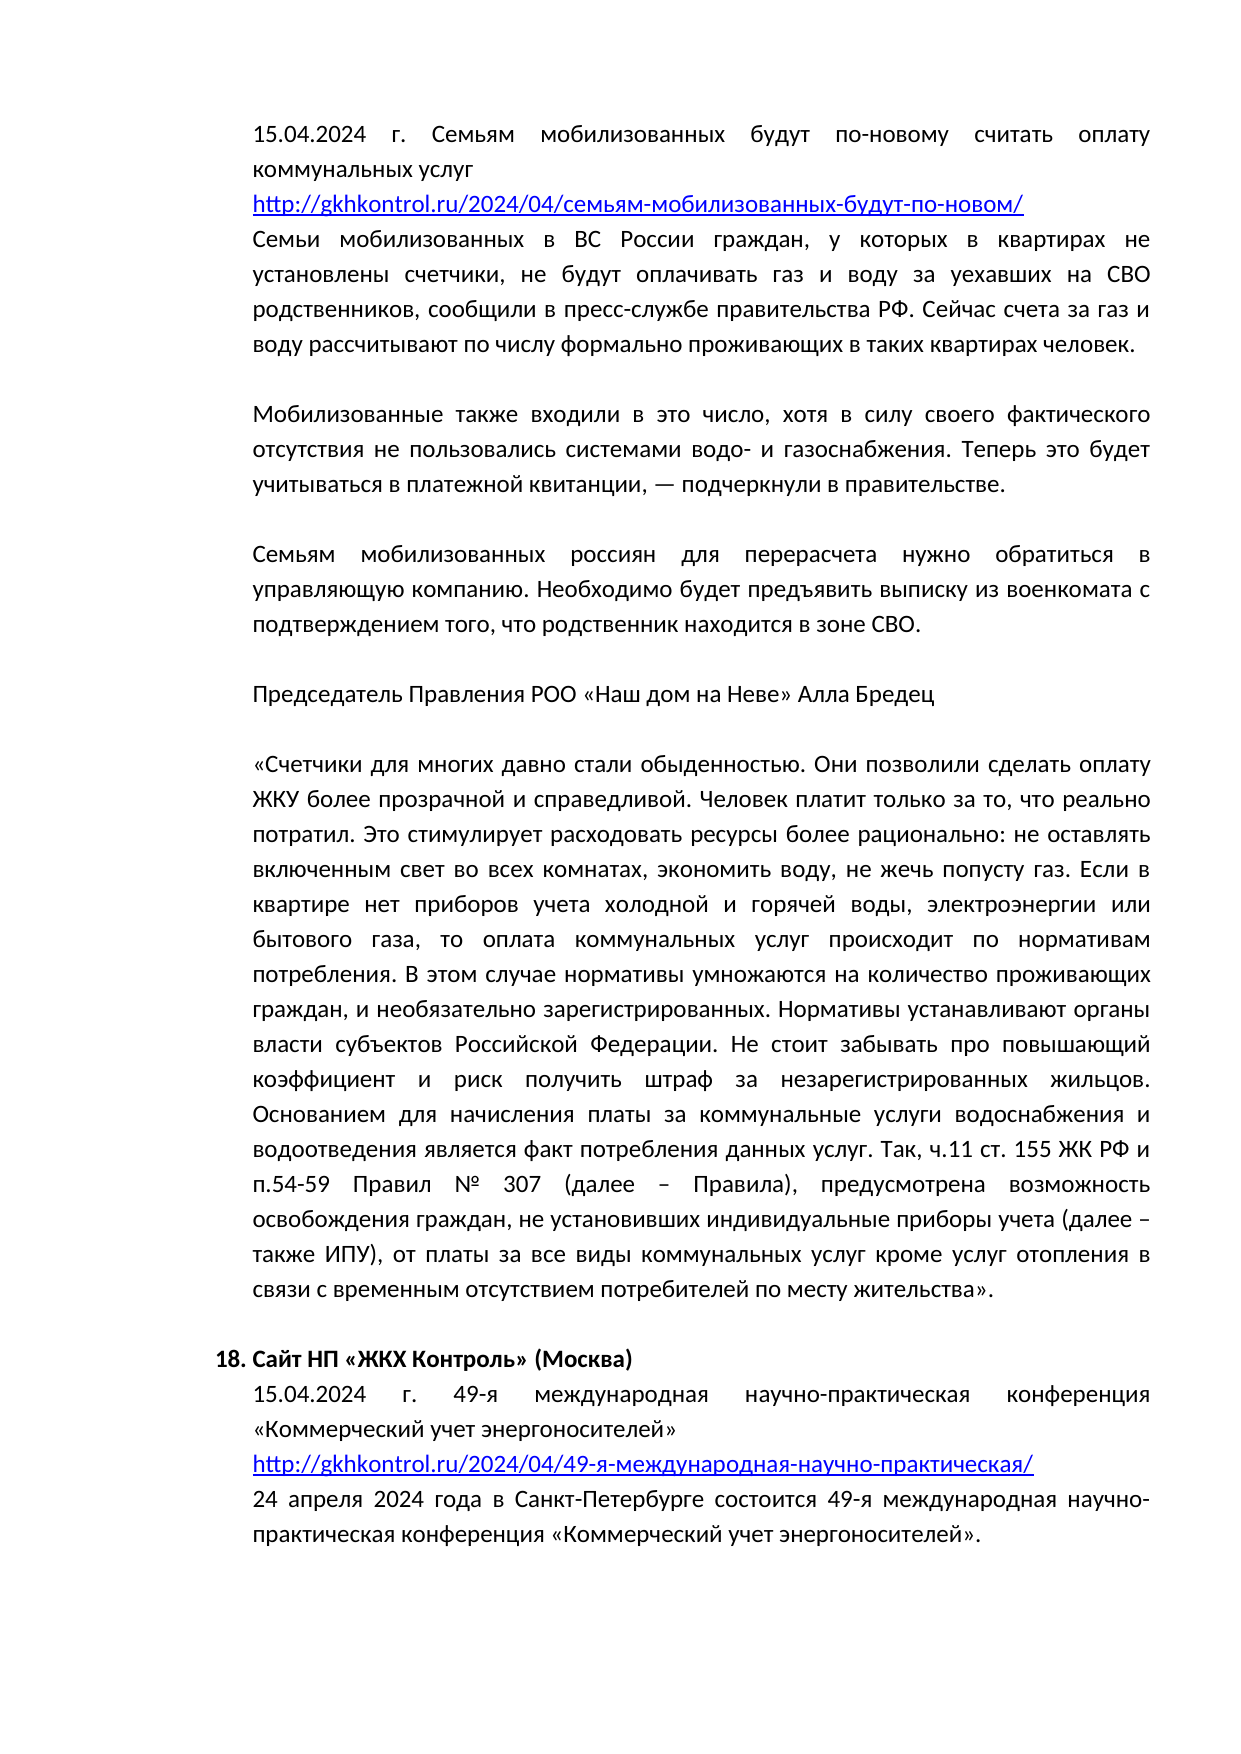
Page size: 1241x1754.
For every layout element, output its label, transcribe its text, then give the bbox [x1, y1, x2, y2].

list http://gkhkontrol.ru/2024/04/семьям-мобилизованных-будут-по-новом/ [252, 188, 1152, 219]
list Семьи мобилизованных в ВС России граждан, у которых в квартирах не установлены счетчики, не будут оплачивать газ и воду за уехавших на СВО родственников, сообщили в пресс-службе правительства РФ. Сейчас счета за газ и воду рассчитывают по числу формально проживающих в таких квартирах человек. [252, 223, 1152, 359]
list «Счетчики для многих давно стали обыденностью. Они позволили сделать оплату ЖКУ более прозрачной и справедливой. Человек платит только за то, что реально потратил. Это стимулирует расходовать ресурсы более рационально: не оставлять включенным свет во всех комнатах, экономить воду, не жечь попусту газ. Если в квартире нет приборов учета холодной и горячей воды, электроэнергии или бытового газа, то оплата коммунальных услуг происходит по нормативам потребления. В этом случае нормативы умножаются на количество проживающих граждан, и необязательно зарегистрированных. Нормативы устанавливают органы власти субъектов Российской Федерации. Не стоит забывать про повышающий коэффициент и риск получить штраф за незарегистрированных жильцов. Основанием для начисления платы за коммунальные услуги водоснабжения и водоотведения является факт потребления данных услуг. Так, ч.11 ст. 155 ЖК РФ и п.54-59 Правил № 307 (далее – Правила), предусмотрена возможность освобождения граждан, не установивших индивидуальные приборы учета (далее – также ИПУ), от платы за все виды коммунальных услуг кроме услуг отопления в связи с временным отсутствием потребителей по месту жительства». [252, 748, 1152, 1304]
list 15.04.2024 г. 49-я международная научно-практическая конференция «Коммерческий учет энергоносителей» [252, 1378, 1152, 1444]
list 24 апреля 2024 года в Санкт-Петербурге состоится 49-я международная научно-практическая конференция «Коммерческий учет энергоносителей». [252, 1483, 1152, 1549]
list http://gkhkontrol.ru/2024/04/49-я-международная-научно-практическая/ [252, 1448, 1152, 1479]
list Мобилизованные также входили в это число, хотя в силу своего фактического отсутствия не пользовались системами водо- и газоснабжения. Теперь это будет учитываться в платежной квитанции, — подчеркнули в правительстве. [252, 398, 1152, 499]
list Председатель Правления РОО «Наш дом на Неве» Алла Бредец [252, 678, 1152, 709]
list Семьям мобилизованных россиян для перерасчета нужно обратиться в управляющую компанию. Необходимо будет предъявить выписку из военкомата с подтверждением того, что родственник находится в зоне СВО. [252, 538, 1152, 639]
list Сайт НП «ЖКХ Контроль» (Москва) [215, 1343, 1152, 1374]
list 15.04.2024 г. Семьям мобилизованных будут по-новому считать оплату коммунальных услуг [252, 118, 1152, 184]
